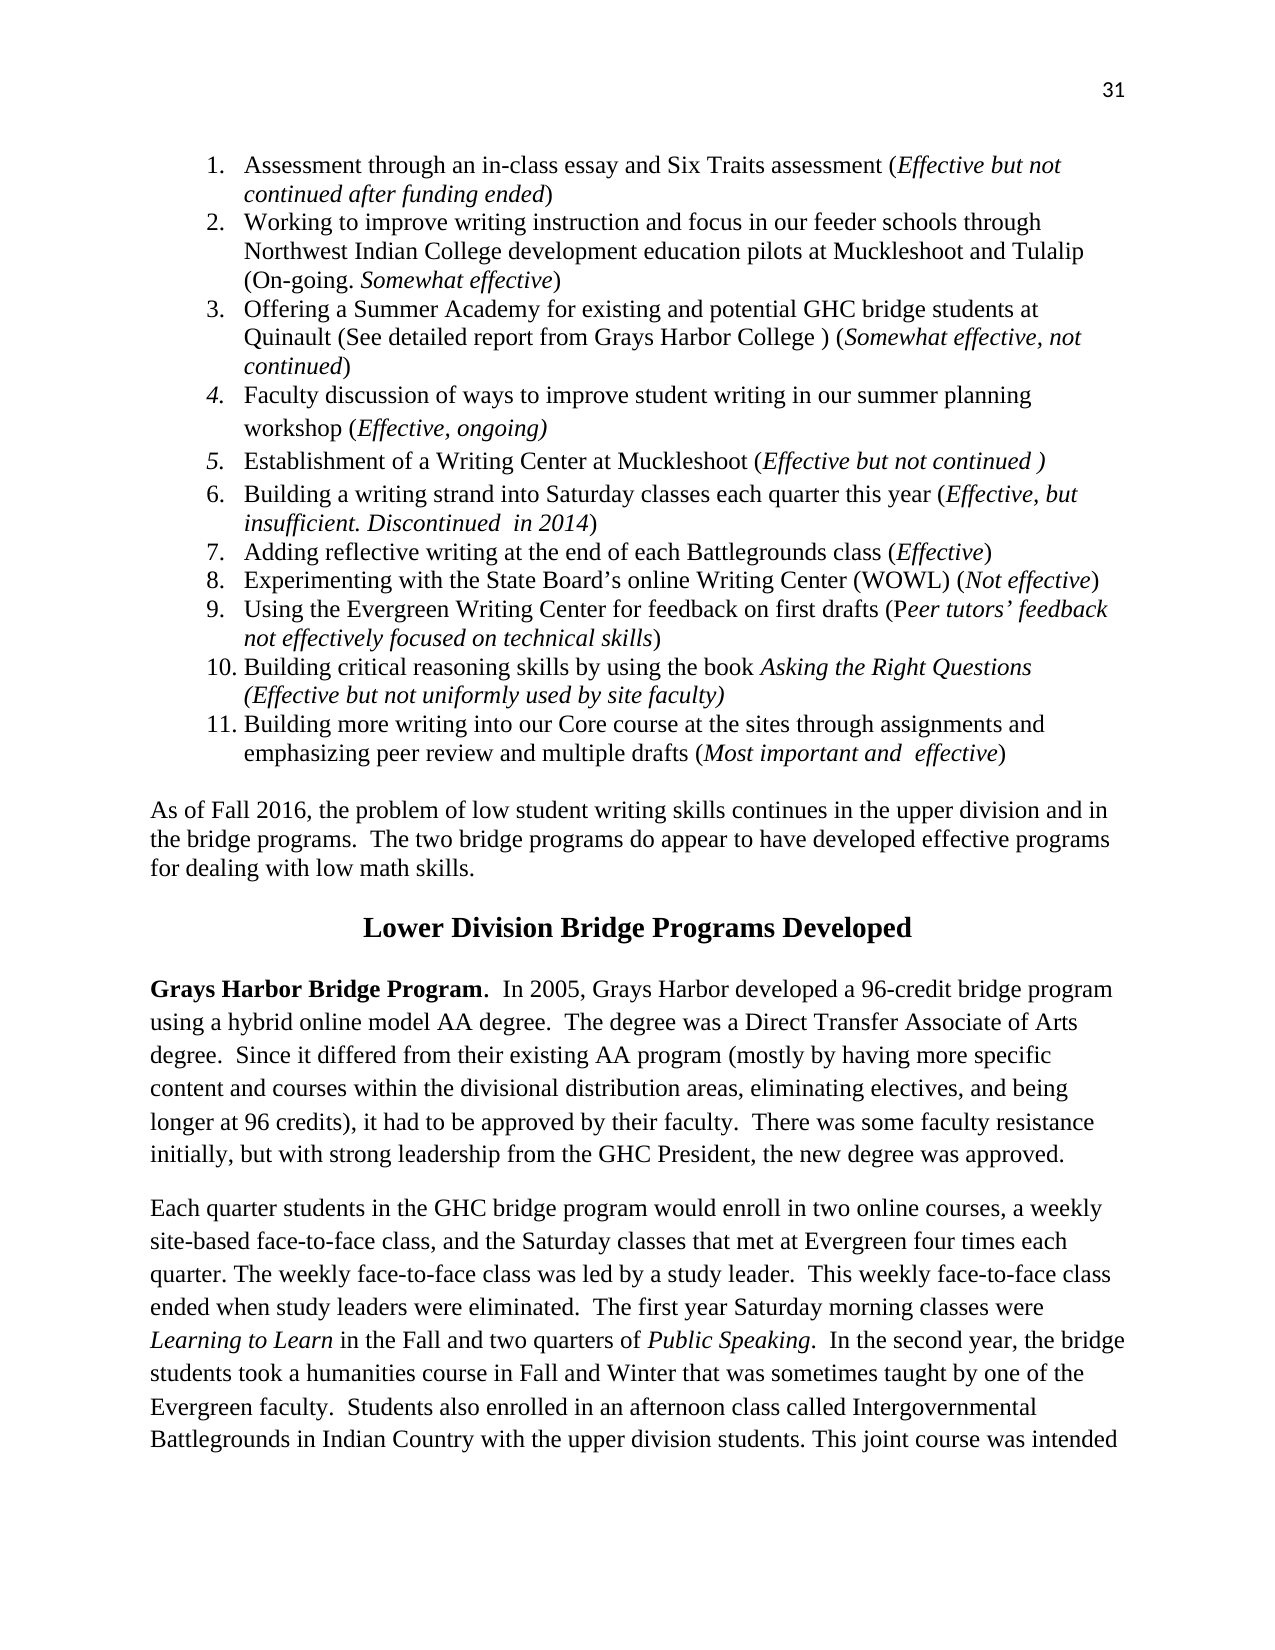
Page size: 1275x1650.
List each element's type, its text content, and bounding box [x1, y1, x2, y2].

list Building more writing into our Core course at the sites through assignments and emphasizing peer review and multiple drafts (Most important and effective) [206, 709, 1125, 767]
text Lower Division Bridge Programs Developed [150, 910, 1125, 944]
text Grays Harbor Bridge Program. In 2005, Grays Harbor developed a 96-credit bridge program using a hybrid online model AA degree. The degree was a Direct Transfer Associate of Arts degree. Since it differed from their existing AA program (mostly by having more specific content and courses within the divisional distribution areas, eliminating electives, and being longer at 96 credits), it had to be approved by their faculty. There was some faculty resistance initially, but with strong leadership from the GHC President, the new degree was approved. [150, 970, 1125, 1168]
text As of Fall 2016, the problem of low student writing skills continues in the upper division and in the bridge programs. The two bridge programs do appear to have developed effective programs for dealing with low math skills. [150, 795, 1125, 882]
list Establishment of a Writing Center at Muckleshoot (Effective but not continued ) [206, 446, 1125, 475]
list Using the Evergreen Writing Center for feedback on first drafts (Peer tutors’ feedback not effectively focused on technical skills) [206, 594, 1125, 652]
list Experimenting with the State Board’s online Writing Center (WOWL) (Not effective) [206, 565, 1125, 594]
list Adding reflective writing at the end of each Battlegrounds class (Effective) [206, 537, 1125, 565]
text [150, 1193, 1125, 1453]
list Offering a Summer Academy for existing and potential GHC bridge students at Quinault (See detailed report from Grays Harbor College ) (Somewhat effective, not continued) [206, 294, 1125, 380]
list Building critical reasoning skills by using the book Asking the Right Questions (Effective but not uniformly used by site faculty) [206, 652, 1125, 709]
list Working to improve writing instruction and focus in our feeder schools through Northwest Indian College development education pilots at Muckleshoot and Tulalip (On-going. Somewhat effective) [206, 207, 1125, 294]
list Building a writing strand into Saturday classes each quarter this year (Effective, but insufficient. Discontinued in 2014) [206, 479, 1125, 537]
list Assessment through an in-class essay and Six Traits assessment (Effective but not continued after funding ended) [206, 150, 1125, 207]
list Faculty discussion of ways to improve student writing in our summer planning workshop (Effective, ongoing) [206, 380, 1125, 442]
